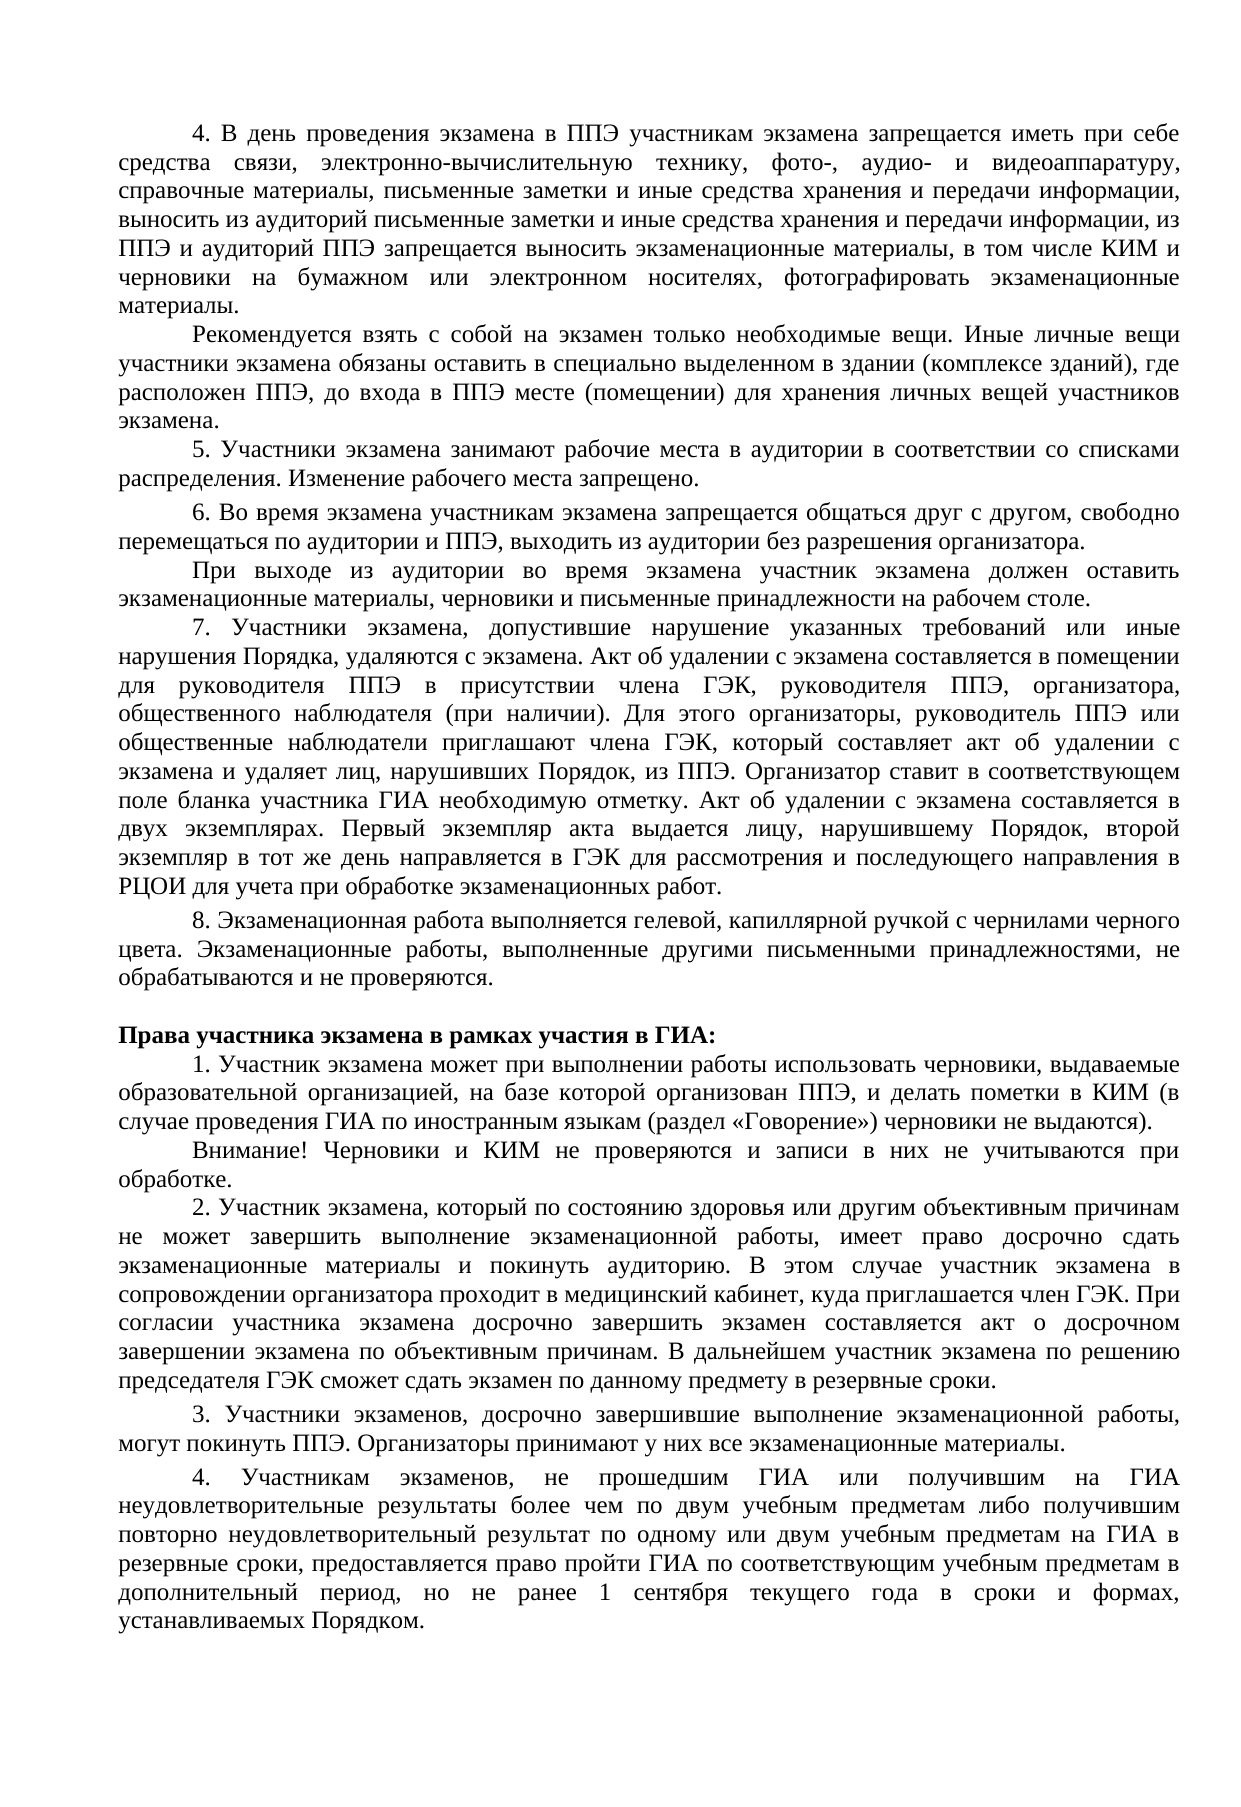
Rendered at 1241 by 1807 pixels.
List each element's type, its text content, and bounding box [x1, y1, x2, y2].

text 4. В день проведения экзамена в ППЭ участникам экзамена запрещается иметь при себе средства связи, электронно-вычислительную технику, фото-, аудио- и видеоаппаратуру, справочные материалы, письменные заметки и иные средства хранения и передачи информации, выносить из аудиторий письменные заметки и иные средства хранения и передачи информации, из ППЭ и аудиторий ППЭ запрещается выносить экзаменационные материалы, в том числе КИМ и черновики на бумажном или электронном носителях, фотографировать экзаменационные материалы. [118, 118, 1181, 319]
text 3. Участники экзаменов, досрочно завершившие выполнение экзаменационной работы, могут покинуть ППЭ. Организаторы принимают у них все экзаменационные материалы. [118, 1399, 1181, 1457]
text 1. Участник экзамена может при выполнении работы использовать черновики, выдаваемые образовательной организацией, на базе которой организован ППЭ, и делать пометки в КИМ (в случае проведения ГИА по иностранным языкам (раздел «Говорение») черновики не выдаются). [118, 1049, 1181, 1135]
text 8. Экзаменационная работа выполняется гелевой, капиллярной ручкой с чернилами черного цвета. Экзаменационные работы, выполненные другими письменными принадлежностями, не обрабатываются и не проверяются. [118, 905, 1181, 991]
text Рекомендуется взять с собой на экзамен только необходимые вещи. Иные личные вещи участники экзамена обязаны оставить в специально выделенном в здании (комплексе зданий), где расположен ППЭ, до входа в ППЭ месте (помещении) для хранения личных вещей участников экзамена. [118, 319, 1181, 434]
text Права участника экзамена в рамках участия в ГИА: [118, 1020, 1181, 1049]
text 7. Участники экзамена, допустившие нарушение указанных требований или иные нарушения Порядка, удаляются с экзамена. Акт об удалении с экзамена составляется в помещении для руководителя ППЭ в присутствии члена ГЭК, руководителя ППЭ, организатора, общественного наблюдателя (при наличии). Для этого организаторы, руководитель ППЭ или общественные наблюдатели приглашают члена ГЭК, который составляет акт об удалении с экзамена и удаляет лиц, нарушивших Порядок, из ППЭ. Организатор ставит в соответствующем поле бланка участника ГИА необходимую отметку. Акт об удалении с экзамена составляется в двух экземплярах. Первый экземпляр акта выдается лицу, нарушившему Порядок, второй экземпляр в тот же день направляется в ГЭК для рассмотрения и последующего направления в РЦОИ для учета при обработке экзаменационных работ. [118, 612, 1181, 900]
text 5. Участники экзамена занимают рабочие места в аудитории в соответствии со списками распределения. Изменение рабочего места запрещено. [118, 434, 1181, 492]
text При выходе из аудитории во время экзамена участник экзамена должен оставить экзаменационные материалы, черновики и письменные принадлежности на рабочем столе. [118, 555, 1181, 612]
text 2. Участник экзамена, который по состоянию здоровья или другим объективным причинам не может завершить выполнение экзаменационной работы, имеет право досрочно сдать экзаменационные материалы и покинуть аудиторию. В этом случае участник экзамена в сопровождении организатора проходит в медицинский кабинет, куда приглашается член ГЭК. При согласии участника экзамена досрочно завершить экзамен составляется акт о досрочном завершении экзамена по объективным причинам. В дальнейшем участник экзамена по решению председателя ГЭК сможет сдать экзамен по данному предмету в резервные сроки. [118, 1192, 1181, 1394]
text 6. Во время экзамена участникам экзамена запрещается общаться друг с другом, свободно перемещаться по аудитории и ППЭ, выходить из аудитории без разрешения организатора. [118, 497, 1181, 555]
text Внимание! Черновики и КИМ не проверяются и записи в них не учитываются при обработке. [118, 1135, 1181, 1192]
text 4. Участникам экзаменов, не прошедшим ГИА или получившим на ГИА неудовлетворительные результаты более чем по двум учебным предметам либо получившим повторно неудовлетворительный результат по одному или двум учебным предметам на ГИА в резервные сроки, предоставляется право пройти ГИА по соответствующим учебным предметам в дополнительный период, но не ранее 1 сентября текущего года в сроки и формах, устанавливаемых Порядком. [118, 1462, 1181, 1634]
